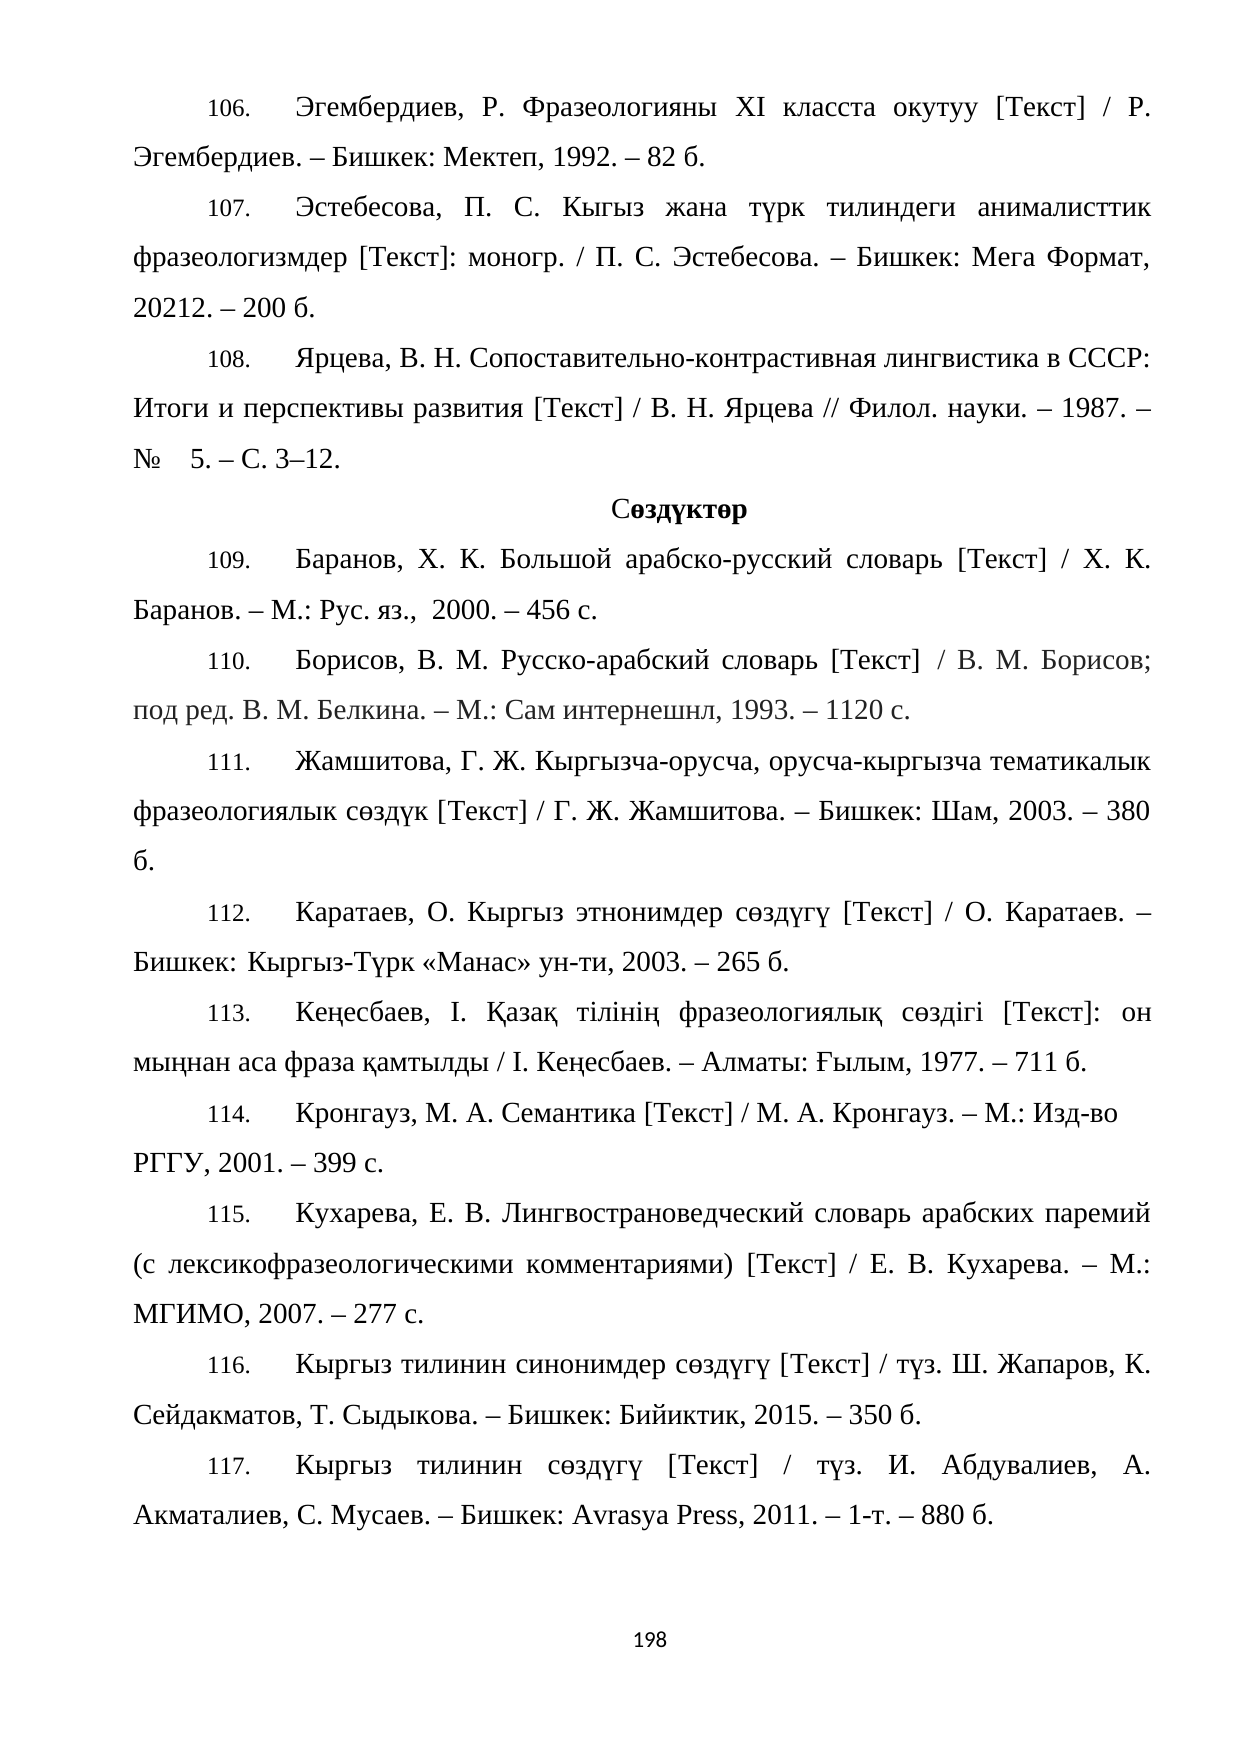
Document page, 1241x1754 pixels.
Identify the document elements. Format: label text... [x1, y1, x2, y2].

text Сөздүктөр [133, 491, 1152, 525]
list Кеңесбаев, І. Қазақ тілінің фразеологиялық сөздігі [Текст]: он мыңнан аса фраза қамтылды / I. Кеңесбаев. – Алматы: Ғылым, 1977. – 711 б. [133, 994, 1152, 1078]
list Эгембердиев, Р. Фразеологияны XI класста окутуу [Текст] / Р. Эгембердиев. – Бишкек: Мектеп, 1992. – 82 б. [133, 89, 1152, 172]
list Кыргыз тилинин синонимдер сөздүгү [Текст] / түз. Ш. Жапаров, К. Сейдакматов, Т. Сыдыкова. – Бишкек: Бийиктик, 2015. – 350 б. [133, 1346, 1152, 1430]
list Эстебесова, П. С. Кыгыз жана түрк тилиндеги анималисттик фразеологизмдер [Текст]: моногр. / П. С. Эстебесова. – Бишкек: Мега Формат, 20212. – 200 б. [133, 189, 1152, 323]
list Баранов, Х. К. Большой арабско-русский словарь [Текст] / Х. К. Баранов. – М.: Рус. яз., 2000. – 456 с. [133, 541, 1152, 625]
list Борисов, В. М. Русско-арабский словарь [Текст] / В. М. Борисов; под ред. В. М. Белкина. – М.: Сам интернешнл, 1993. – 1120 с. [133, 642, 1152, 726]
list Кыргыз тилинин сөздүгү [Текст] / түз. И. Абдувалиев, А. Акматалиев, С. Мусаев. – Бишкек: Avrasya Press, 2011. – 1-т. – 880 б. [133, 1447, 1152, 1531]
list Кронгауз, М. А. Семантика [Текст] / М. А. Кронгауз. – М.: Изд-во РГГУ, 2001. – 399 с. [133, 1095, 1152, 1179]
list Жамшитова, Г. Ж. Кыргызча-орусча, орусча-кыргызча тематикалык фразеологиялык сөздүк [Текст] / Г. Ж. Жамшитова. – Бишкек: Шам, 2003. – 380 б. [133, 743, 1152, 877]
list Кухарева, Е. В. Лингвострановедческий словарь арабских паремий (с лексикофразеологическими комментариями) [Текст] / Е. В. Кухарева. – М.: МГИМО, 2007. – 277 с. [133, 1196, 1152, 1330]
list Ярцева, В. Н. Сопоставительно-контрастивная лингвистика в СССР: Итоги и перспективы развития [Текст] / В. Н. Ярцева // Филол. науки. – 1987. – № 5. – С. 3–12. [133, 340, 1152, 474]
list Каратаев, О. Кыргыз этнонимдер сөздүгү [Текст] / О. Каратаев. – Бишкек: Кыргыз-Түрк «Манас» ун-ти, 2003. – 265 б. [133, 894, 1152, 977]
